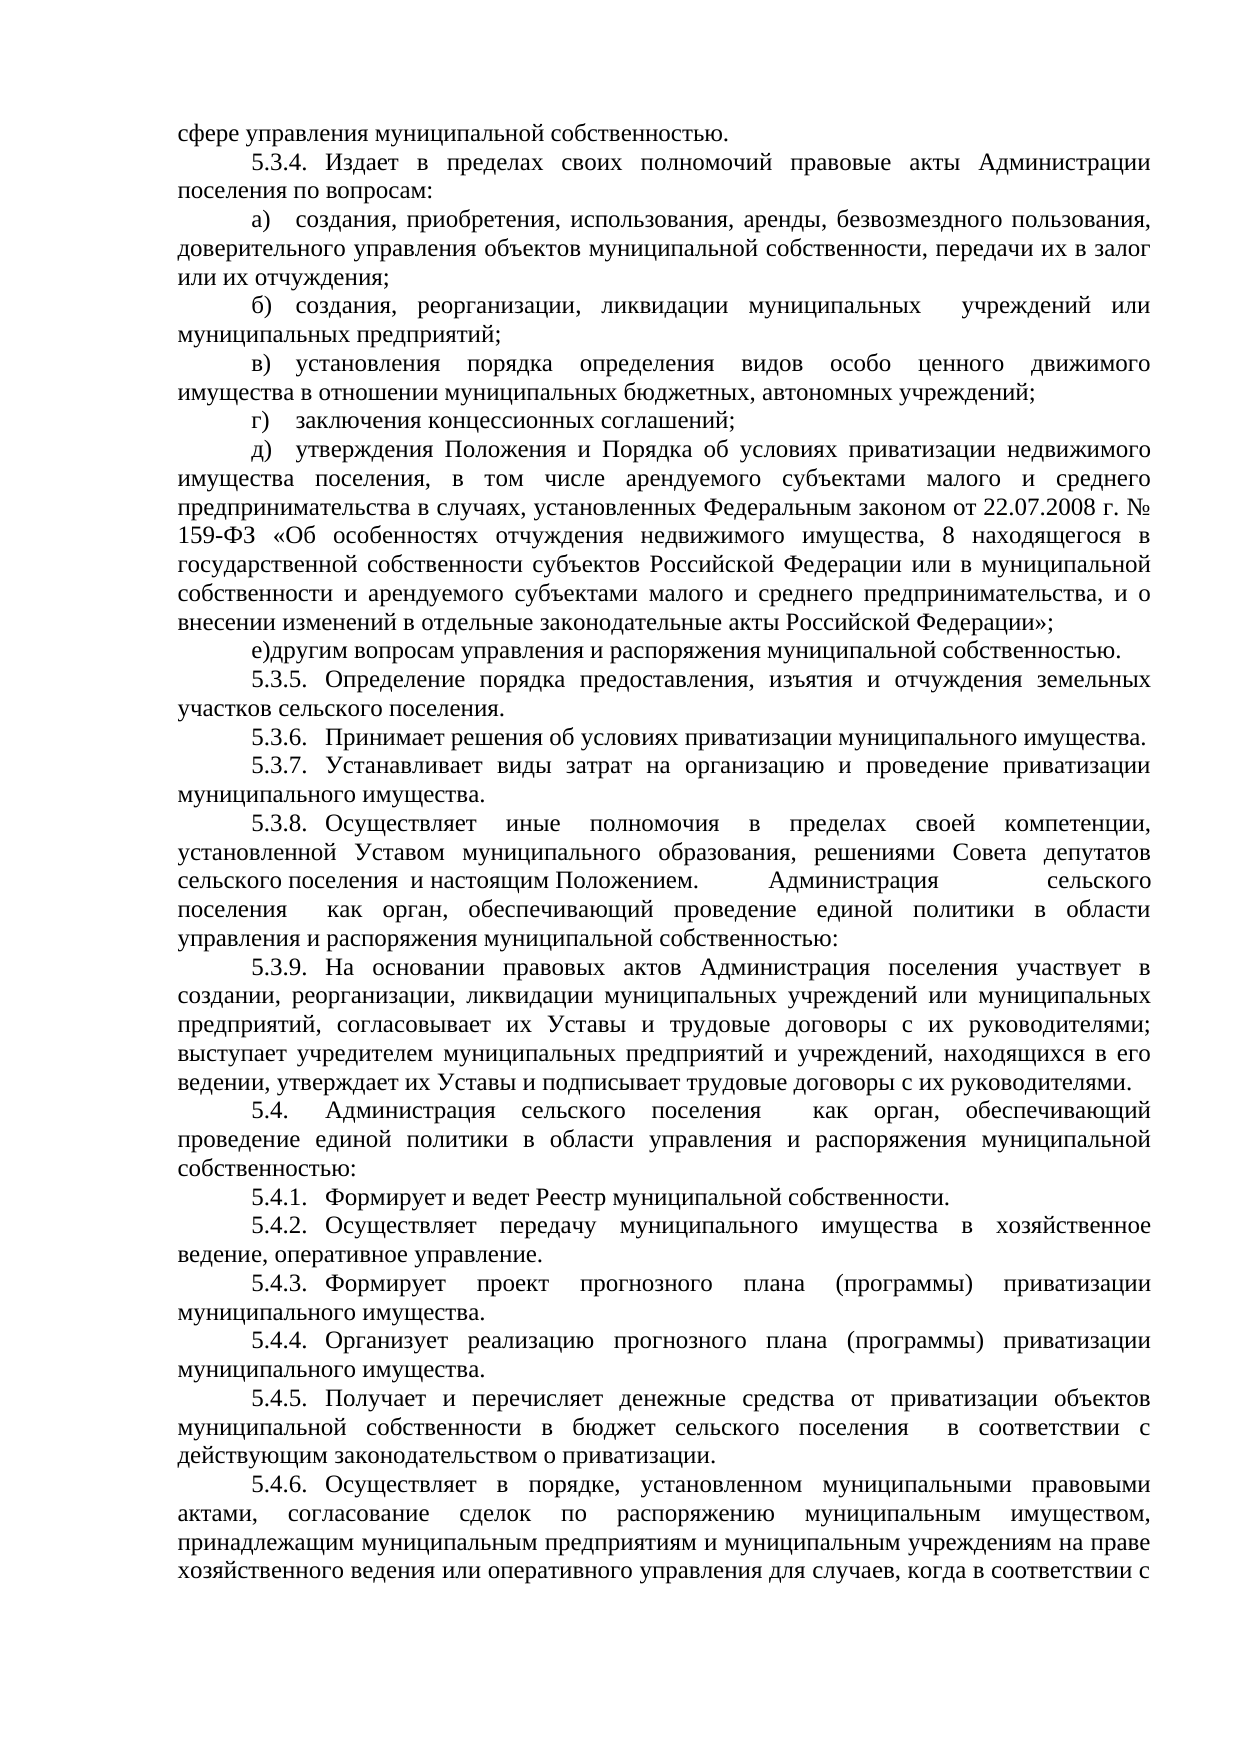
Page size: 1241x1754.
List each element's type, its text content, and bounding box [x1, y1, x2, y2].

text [177, 1469, 1152, 1584]
text 5.4.3. Формирует проект прогнозного плана (программы) приватизации муниципального имущества. [177, 1268, 1152, 1326]
text 5.3.8. Осуществляет иные полномочия в пределах своей компетенции, установленной Уставом муниципального образования, решениями Совета депутатов сельского поселения и настоящим Положением. Администрация сельского поселения как орган, обеспечивающий проведение единой политики в области управления и распоряжения муниципальной собственностью: [177, 808, 1152, 952]
text 5.3.5. Определение порядка предоставления, изъятия и отчуждения земельных участков сельского поселения. [177, 664, 1152, 722]
text г) заключения концессионных соглашений; [177, 406, 1152, 434]
text 5.4.4. Организует реализацию прогнозного плана (программы) приватизации муниципального имущества. [177, 1326, 1152, 1383]
text д) утверждения Положения и Порядка об условиях приватизации недвижимого имущества поселения, в том числе арендуемого субъектами малого и среднего предпринимательства в случаях, установленных Федеральным законом от 22.07.2008 г. № 159-ФЗ «Об особенностях отчуждения недвижимого имущества, 8 находящегося в государственной собственности субъектов Российской Федерации или в муниципальной собственности и арендуемого субъектами малого и среднего предпринимательства, и о внесении изменений в отдельные законодательные акты Российской Федерации»; [177, 434, 1152, 636]
text а) создания, приобретения, использования, аренды, безвозмездного пользования, доверительного управления объектов муниципальной собственности, передачи их в залог или их отчуждения; [177, 204, 1152, 291]
text б) создания, реорганизации, ликвидации муниципальных учреждений или муниципальных предприятий; [177, 291, 1152, 348]
text е)другим вопросам управления и распоряжения муниципальной собственностью. [177, 636, 1152, 664]
text в) установления порядка определения видов особо ценного движимого имущества в отношении муниципальных бюджетных, автономных учреждений; [177, 348, 1152, 406]
text 5.3.9. На основании правовых актов Администрация поселения участвует в создании, реорганизации, ликвидации муниципальных учреждений или муниципальных предприятий, согласовывает их Уставы и трудовые договоры с их руководителями; выступает учредителем муниципальных предприятий и учреждений, находящихся в его ведении, утверждает их Уставы и подписывает трудовые договоры с их руководителями. [177, 952, 1152, 1096]
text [177, 118, 1152, 147]
text 5.3.7. Устанавливает виды затрат на организацию и проведение приватизации муниципального имущества. [177, 751, 1152, 808]
text 5.4.2. Осуществляет передачу муниципального имущества в хозяйственное ведение, оперативное управление. [177, 1211, 1152, 1268]
text 5.3.6. Принимает решения об условиях приватизации муниципального имущества. [177, 722, 1152, 751]
text 5.3.4. Издает в пределах своих полномочий правовые акты Администрации поселения по вопросам: [177, 147, 1152, 204]
text 5.4.1. Формирует и ведет Реестр муниципальной собственности. [177, 1182, 1152, 1211]
text 5.4.5. Получает и перечисляет денежные средства от приватизации объектов муниципальной собственности в бюджет сельского поселения в соответствии с действующим законодательством о приватизации. [177, 1383, 1152, 1469]
text 5.4. Администрация сельского поселения как орган, обеспечивающий проведение единой политики в области управления и распоряжения муниципальной собственностью: [177, 1096, 1152, 1182]
